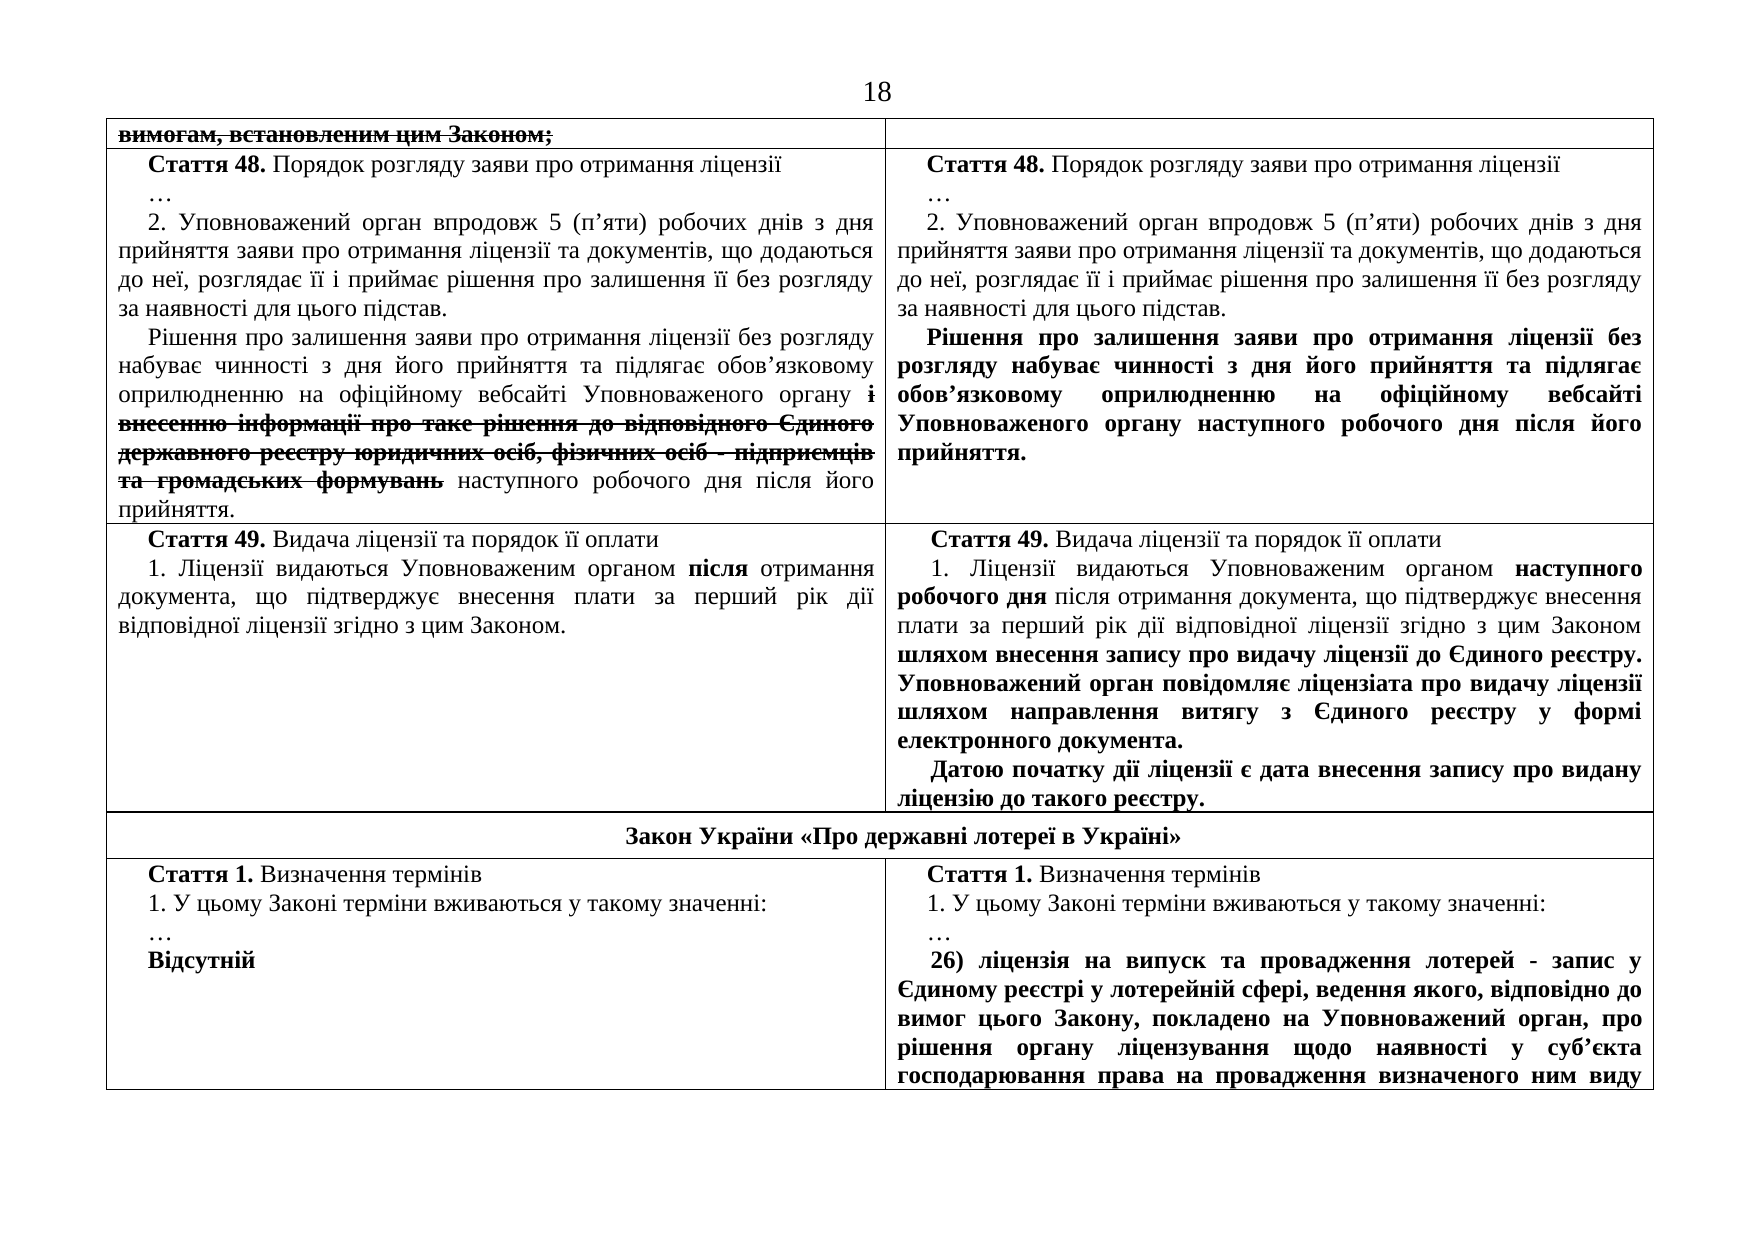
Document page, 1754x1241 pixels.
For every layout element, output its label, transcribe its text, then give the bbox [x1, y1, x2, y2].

table_cell Стаття 49. Видача ліцензії та порядок її оплати 1. Ліцензії видаються Уповноваженим органом після отримання документа, що підтверджує внесення плати за перший рік дії відповідної ліцензії згідно з цим Законом. [107, 524, 885, 811]
table_cell Стаття 48. Порядок розгляду заяви про отримання ліцензії … 2. Уповноважений орган впродовж 5 (п’яти) робочих днів з дня прийняття заяви про отримання ліцензії та документів, що додаються до неї, розглядає її і приймає рішення про залишення її без розгляду за наявності для цього підстав. Рішення про залишення заяви про отримання ліцензії без розгляду набуває чинності з дня його прийняття та підлягає обов’язковому оприлюдненню на офіційному вебсайті Уповноваженого органу наступного робочого дня після його прийняття. [886, 149, 1653, 523]
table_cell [886, 119, 1653, 148]
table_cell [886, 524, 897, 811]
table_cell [107, 859, 885, 1089]
table_cell Стаття 48. Порядок розгляду заяви про отримання ліцензії … 2. Уповноважений орган впродовж 5 (п’яти) робочих днів з дня прийняття заяви про отримання ліцензії та документів, що додаються до неї, розглядає її і приймає рішення про залишення її без розгляду за наявності для цього підстав. Рішення про залишення заяви про отримання ліцензії без розгляду набуває чинності з дня його прийняття та підлягає обов’язковому оприлюдненню на офіційному вебсайті Уповноваженого органу і внесенню інформації про таке рішення до відповідного Єдиного державного реєстру юридичних осіб, фізичних осіб - підприємців та громадських формувань наступного робочого дня після його прийняття. [107, 149, 885, 523]
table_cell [107, 119, 885, 148]
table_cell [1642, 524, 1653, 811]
table_cell Закон України «Про державні лотереї в Україні» [107, 813, 1653, 858]
